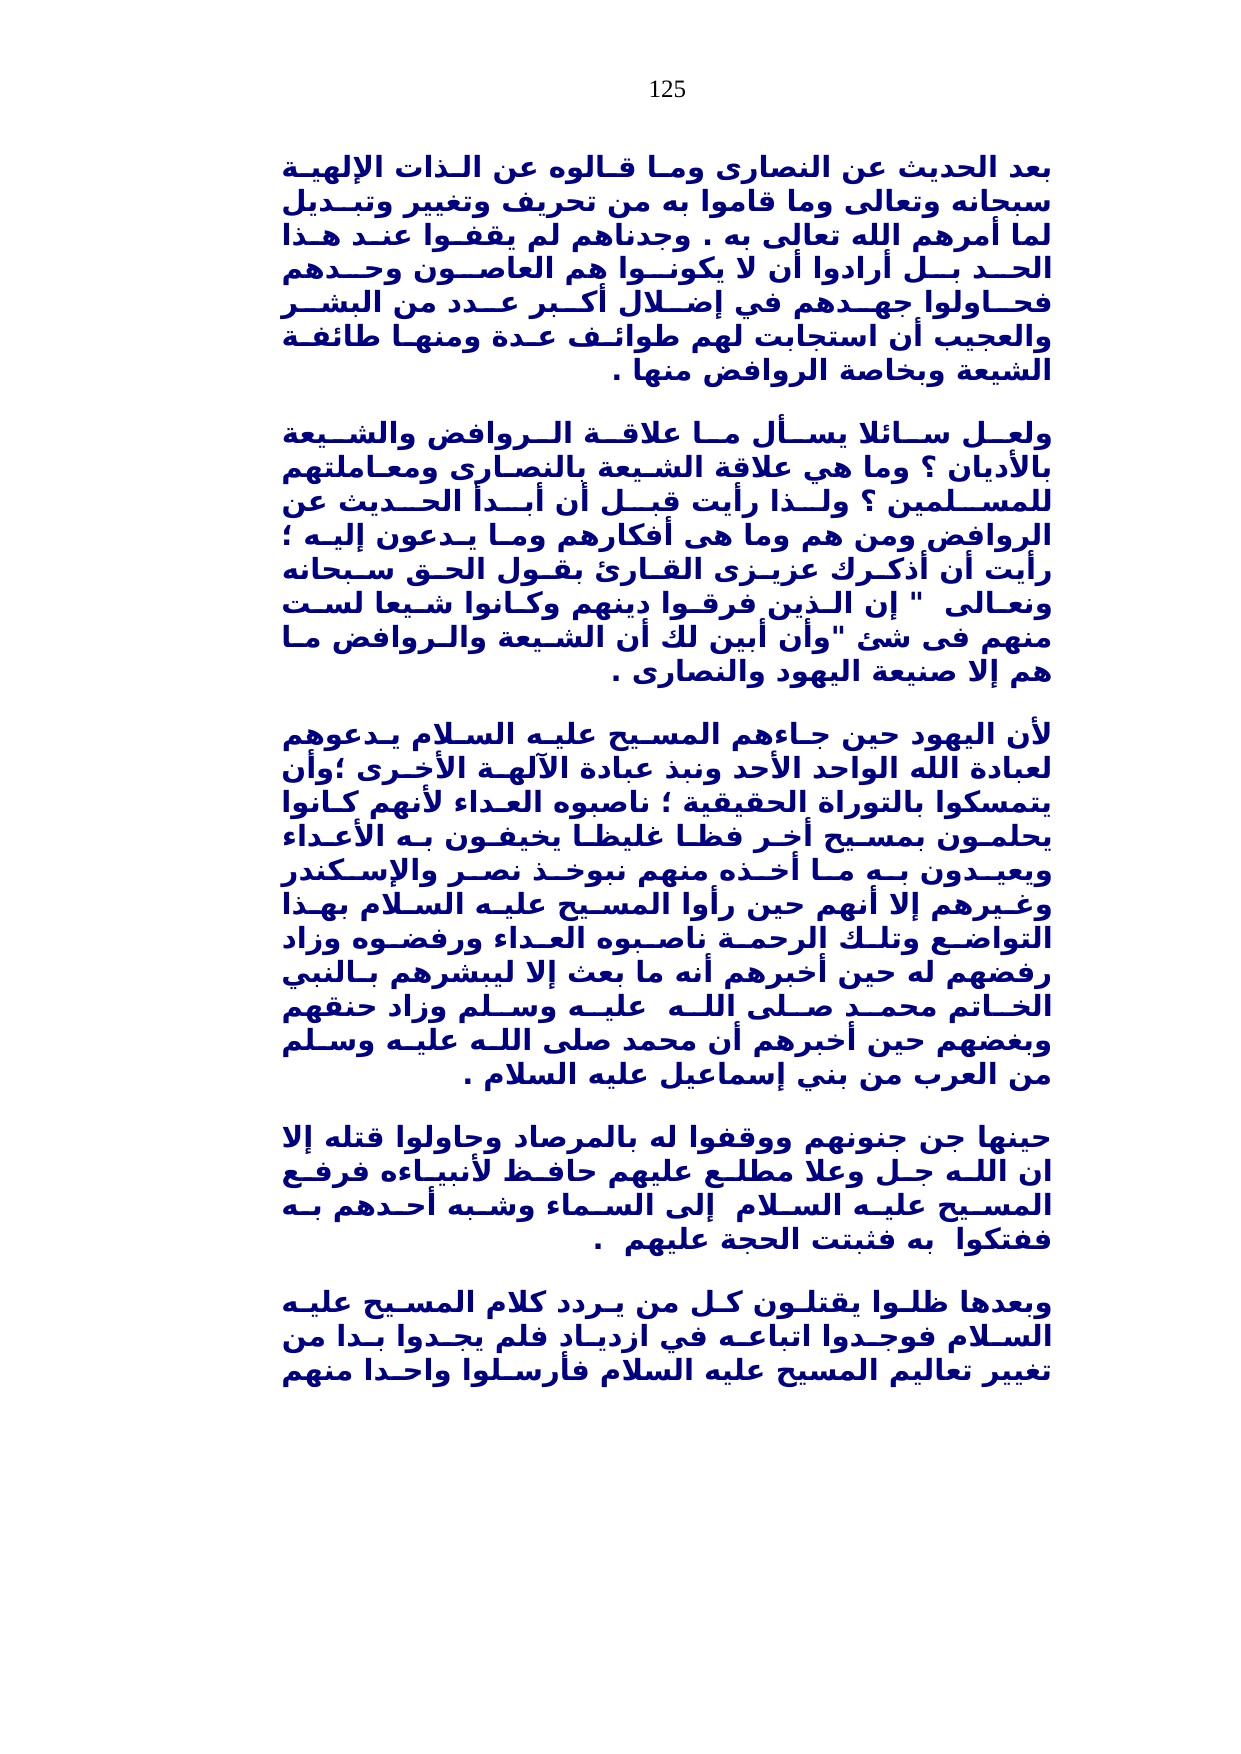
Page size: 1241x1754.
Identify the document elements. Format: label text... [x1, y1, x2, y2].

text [281, 1285, 1053, 1387]
text بعد الحديث عن النصارى وما قالوه عن الذات الإلهية سبحانه وتعالى وما قاموا به من تحريف وتغيير وتبديل لما أمرهم الله تعالى به . وجدناهم لم يقفوا عند هذا الحد بل أرادوا أن لا يكونوا هم العاصون وحدهم فحاولوا جهدهم في إضلال أكبر عدد من البشر والعجيب أن استجابت لهم طوائف عدة ومنها طائفة الشيعة وبخاصة الروافض منها . [281, 150, 1053, 388]
text ولعل سائلا يسأل ما علاقة الروافض والشيعة بالأديان ؟ وما هي علاقة الشيعة بالنصارى ومعاملتهم للمسلمين ؟ ولذا رأيت قبل أن أبدأ الحديث عن الروافض ومن هم وما هى أفكارهم وما يدعون إليه ؛ رأيت أن أذكرك عزيزى القارئ بقول الحق سبحانه ونعالى " إن الذين فرقوا دينهم وكانوا شيعا لست منهم فى شئ "وأن أبين لك أن الشيعة والروافض ما هم إلا صنيعة اليهود والنصارى . [281, 417, 1053, 688]
text حينها جن جنونهم ووقفوا له بالمرصاد وحاولوا قتله إلا ان الله جل وعلا مطلع عليهم حافظ لأنبياءه فرفع المسيح عليه السلام إلى السماء وشبه أحدهم به ففتكوا به فثبتت الحجة عليهم . [281, 1120, 1053, 1256]
text لأن اليهود حين جاءهم المسيح عليه السلام يدعوهم لعبادة الله الواحد الأحد ونبذ عبادة الآلهة الأخرى ؛وأن يتمسكوا بالتوراة الحقيقية ؛ ناصبوه العداء لأنهم كانوا يحلمون بمسيح أخر فظا غليظا يخيفون به الأعداء ويعيدون به ما أخذه منهم نبوخذ نصر والإسكندر وغيرهم إلا أنهم حين رأوا المسيح عليه السلام بهذا التواضع وتلك الرحمة ناصبوه العداء ورفضوه وزاد رفضهم له حين أخبرهم أنه ما بعث إلا ليبشرهم بالنبي الخاتم محمد صلى الله عليه وسلم وزاد حنقهم وبغضهم حين أخبرهم أن محمد صلى الله عليه وسلم من العرب من بني إسماعيل عليه السلام . [281, 718, 1053, 1091]
